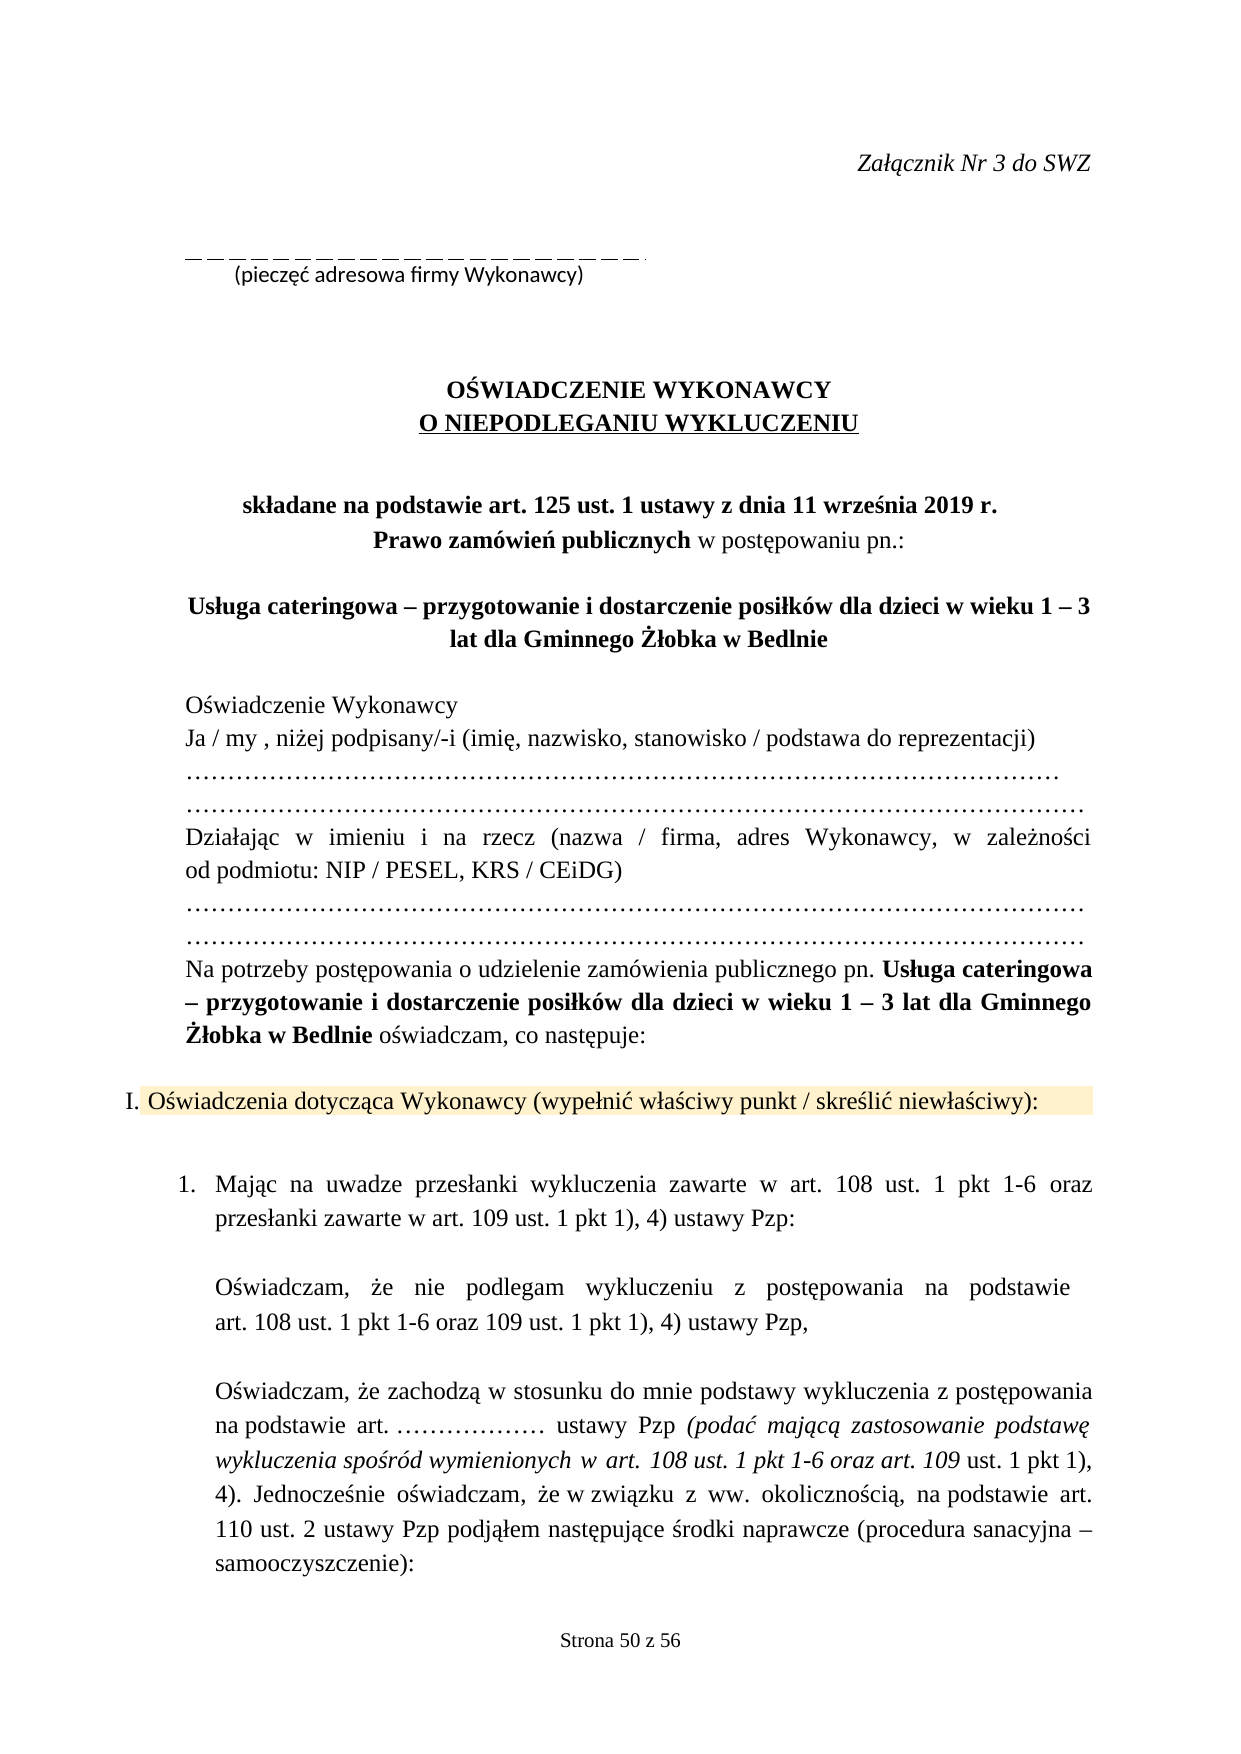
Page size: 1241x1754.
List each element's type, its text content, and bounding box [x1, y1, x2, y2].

list Prawo zamówień publicznych w postępowaniu pn.: [185, 525, 1093, 554]
list Oświadczenia dotycząca Wykonawcy (wypełnić właściwy punkt / skreślić niewłaściwy): [140, 1086, 1093, 1115]
text Oświadczam, że zachodzą w stosunku do mnie podstawy wykluczenia z postępowania na podstawie art. ……………… ustawy Pzp (podać mającą zastosowanie podstawę wykluczenia spośród wymienionych w art. 108 ust. 1 pkt 1-6 oraz art. 109 ust. 1 pkt 1), 4). Jednocześnie oświadczam, że w związku z ww. okolicznością, na podstawie art. 110 ust. 2 ustawy Pzp podjąłem następujące środki naprawcze (procedura sanacyjna – samooczyszczenie): [215, 1376, 1093, 1577]
list ……………………………………………………………………………………………… [185, 888, 1093, 917]
list Mając na uwadze przesłanki wykluczenia zawarte w art. 108 ust. 1 pkt 1-6 oraz przesłanki zawarte w art. 109 ust. 1 pkt 1), 4) ustawy Pzp: [177, 1169, 1093, 1232]
list Na potrzeby postępowania o udzielenie zamówienia publicznego pn. Usługa cateringowa – przygotowanie i dostarczenie posiłków dla dzieci w wieku 1 – 3 lat dla Gminnego Żłobka w Bedlnie oświadczam, co następuje: [185, 954, 1093, 1049]
list …………………………………………………………………………………………… [185, 756, 1093, 785]
text Oświadczam, że nie podlegam wykluczeniu z postępowania na podstawie art. 108 ust. 1 pkt 1-6 oraz 109 ust. 1 pkt 1), 4) ustawy Pzp, [215, 1272, 1093, 1336]
list O NIEPODLEGANIU WYKLUCZENIU [185, 408, 1093, 436]
table_header (pieczęć adresowa firmy Wykonawcy) [185, 259, 646, 309]
text składane na podstawie art. 125 ust. 1 ustawy z dnia 11 września 2019 r. [148, 490, 1093, 519]
list Ja / my , niżej podpisany/-i (imię, nazwisko, stanowisko / podstawa do reprezentacji) [185, 723, 1093, 752]
list OŚWIADCZENIE WYKONAWCY [185, 375, 1093, 403]
list ……………………………………………………………………………………………… [185, 921, 1093, 950]
list Oświadczenie Wykonawcy [185, 690, 1093, 719]
list Działając w imieniu i na rzecz (nazwa / firma, adres Wykonawcy, w zależności od podmiotu: NIP / PESEL, KRS / CEiDG) [185, 822, 1093, 884]
text Załącznik Nr 3 do SWZ [148, 148, 1093, 176]
list Usługa cateringowa – przygotowanie i dostarczenie posiłków dla dzieci w wieku 1 – 3 lat dla Gminnego Żłobka w Bedlnie [185, 591, 1093, 653]
list ……………………………………………………………………………………………… [185, 789, 1093, 818]
